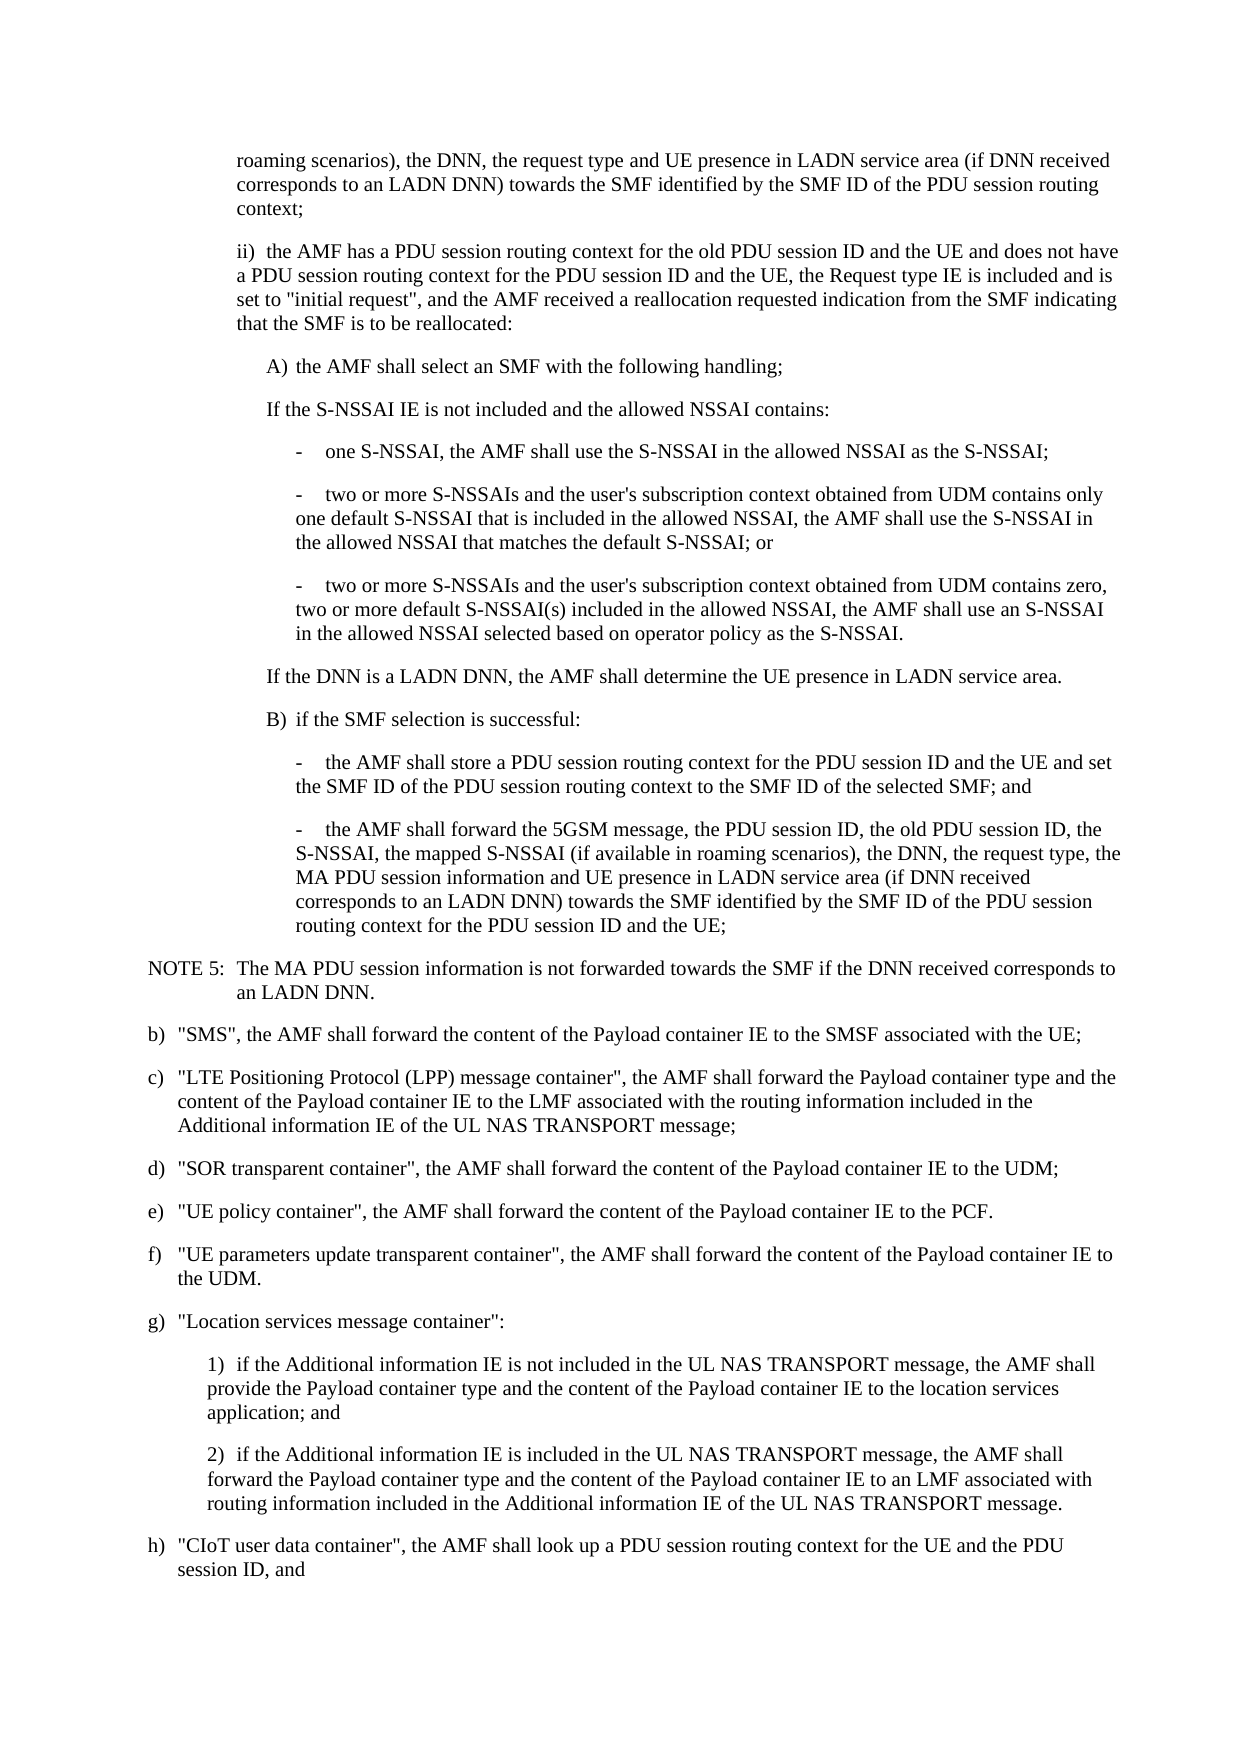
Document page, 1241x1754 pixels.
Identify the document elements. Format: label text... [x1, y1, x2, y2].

text If the DNN is a LADN DNN, the AMF shall determine the UE presence in LADN service area. [266, 664, 1122, 688]
text c) "LTE Positioning Protocol (LPP) message container", the AMF shall forward the Payload container type and the content of the Payload container IE to the LMF associated with the routing information included in the Additional information IE of the UL NAS TRANSPORT message; [148, 1065, 1122, 1137]
text - the AMF shall store a PDU session routing context for the PDU session ID and the UE and set the SMF ID of the PDU session routing context to the SMF ID of the selected SMF; and [295, 749, 1122, 798]
text A) the AMF shall select an SMF with the following handling; [266, 354, 1122, 378]
text e) "UE policy container", the AMF shall forward the content of the Payload container IE to the PCF. [148, 1199, 1122, 1223]
text - one S-NSSAI, the AMF shall use the S-NSSAI in the allowed NSSAI as the S-NSSAI; [295, 439, 1122, 463]
text f) "UE parameters update transparent container", the AMF shall forward the content of the Payload container IE to the UDM. [148, 1242, 1122, 1290]
text B) if the SMF selection is successful: [266, 707, 1122, 731]
text - the AMF shall forward the 5GSM message, the PDU session ID, the old PDU session ID, the S-NSSAI, the mapped S-NSSAI (if available in roaming scenarios), the DNN, the request type, the MA PDU session information and UE presence in LADN service area (if DNN received corresponds to an LADN DNN) towards the SMF identified by the SMF ID of the PDU session routing context for the PDU session ID and the UE; [295, 816, 1122, 937]
text NOTE 5: The MA PDU session information is not forwarded towards the SMF if the DNN received corresponds to an LADN DNN. [148, 956, 1122, 1004]
text d) "SOR transparent container", the AMF shall forward the content of the Payload container IE to the UDM; [148, 1156, 1122, 1180]
text - two or more S-NSSAIs and the user's subscription context obtained from UDM contains only one default S-NSSAI that is included in the allowed NSSAI, the AMF shall use the S-NSSAI in the allowed NSSAI that matches the default S-NSSAI; or [295, 482, 1122, 554]
text 2) if the Additional information IE is included in the UL NAS TRANSPORT message, the AMF shall forward the Payload container type and the content of the Payload container IE to an LMF associated with routing information included in the Additional information IE of the UL NAS TRANSPORT message. [207, 1442, 1122, 1514]
text g) "Location services message container": [148, 1309, 1122, 1333]
text 1) if the Additional information IE is not included in the UL NAS TRANSPORT message, the AMF shall provide the Payload container type and the content of the Payload container IE to the location services application; and [207, 1351, 1122, 1424]
text b) "SMS", the AMF shall forward the content of the Payload container IE to the SMSF associated with the UE; [148, 1022, 1122, 1046]
text - two or more S-NSSAIs and the user's subscription context obtained from UDM contains zero, two or more default S-NSSAI(s) included in the allowed NSSAI, the AMF shall use an S-NSSAI in the allowed NSSAI selected based on operator policy as the S-NSSAI. [295, 573, 1122, 645]
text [236, 148, 1122, 220]
text If the S-NSSAI IE is not included and the allowed NSSAI contains: [266, 396, 1122, 421]
text ii) the AMF has a PDU session routing context for the old PDU session ID and the UE and does not have a PDU session routing context for the PDU session ID and the UE, the Request type IE is included and is set to "initial request", and the AMF received a reallocation requested indication from the SMF indicating that the SMF is to be reallocated: [236, 239, 1122, 335]
text h) "CIoT user data container", the AMF shall look up a PDU session routing context for the UE and the PDU session ID, and [148, 1533, 1122, 1581]
